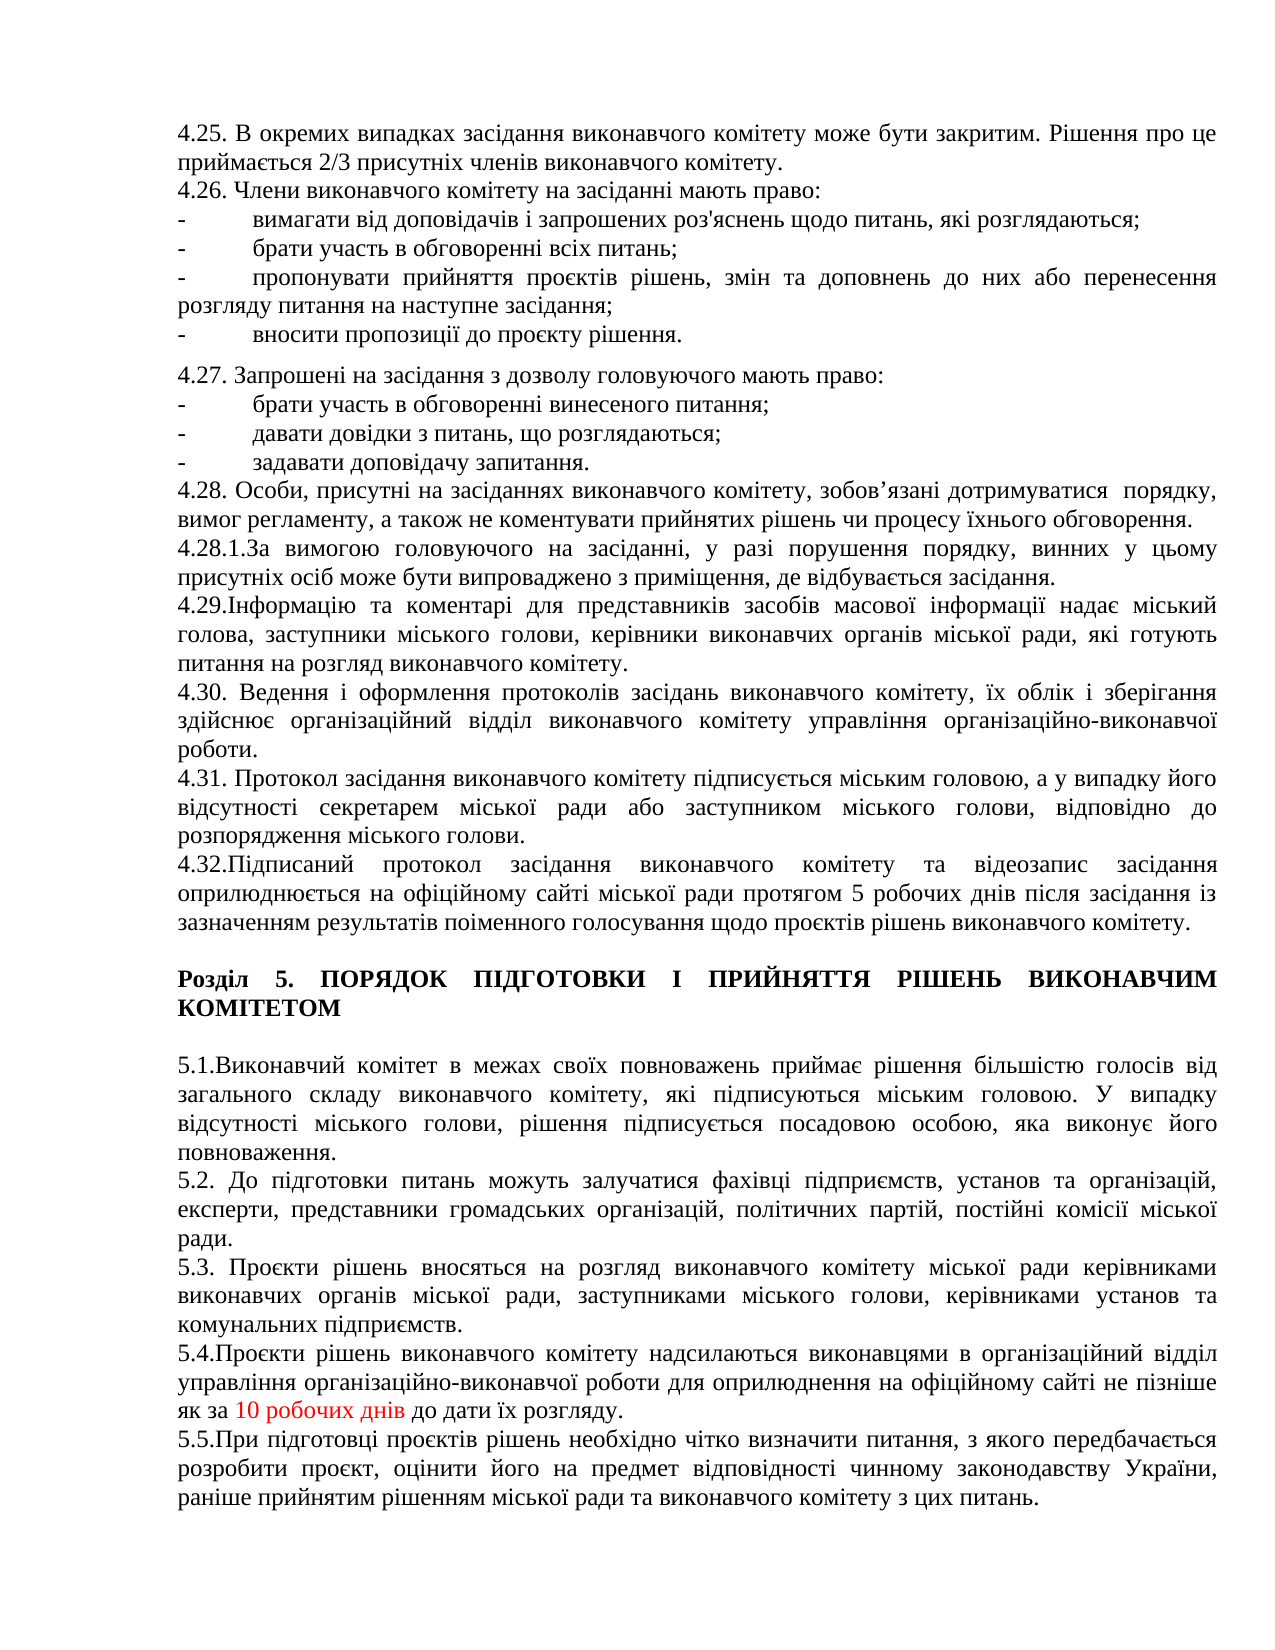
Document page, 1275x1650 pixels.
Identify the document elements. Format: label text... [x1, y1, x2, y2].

text 4.25. В окремих випадках засідання виконавчого комітету може бути закритим. Рішення про це приймається 2/3 присутніх членів виконавчого комітету. [177, 118, 1218, 176]
text - вимагати від доповідачів і запрошених роз'яснень щодо питань, які розглядаються; [177, 204, 1218, 233]
text 5.4.Проєкти рішень виконавчого комітету надсилаються виконавцями в організаційний відділ управління організаційно-виконавчої роботи для оприлюднення на офіційному сайті не пізніше як за 10 робочих днів до дати їх розгляду. [177, 1338, 1218, 1424]
text 5.3. Проєкти рішень вносяться на розгляд виконавчого комітету міської ради керівниками виконавчих органів міської ради, заступниками міського голови, керівниками установ та комунальних підприємств. [177, 1252, 1218, 1338]
text - вносити пропозиції до проєкту рішення. [177, 319, 1218, 348]
text 4.31. Протокол засідання виконавчого комітету підписується міським головою, а у випадку його відсутності секретарем міської ради або заступником міського голови, відповідно до розпорядження міського голови. [177, 763, 1218, 849]
text 4.26. Члени виконавчого комітету на засіданні мають право: [177, 176, 1218, 204]
text 4.29.Інформацію та коментарі для представників засобів масової інформації надає міський голова, заступники міського голови, керівники виконавчих органів міської ради, які готують питання на розгляд виконавчого комітету. [177, 591, 1218, 677]
text - давати довідки з питань, що розглядаються; [177, 418, 1218, 447]
text - брати участь в обговоренні всіх питань; [177, 233, 1218, 262]
text - задавати доповідачу запитання. [177, 447, 1218, 476]
text - брати участь в обговоренні винесеного питання; [177, 389, 1218, 418]
text 4.28.1.За вимогою головуючого на засіданні, у разі порушення порядку, винних у цьому присутніх осіб може бути випроваджено з приміщення, де відбувається засідання. [177, 533, 1218, 591]
text 4.28. Особи, присутні на засіданнях виконавчого комітету, зобов’язані дотримуватися порядку, вимог регламенту, а також не коментувати прийнятих рішень чи процесу їхнього обговорення. [177, 476, 1218, 533]
text 4.30. Ведення і оформлення протоколів засідань виконавчого комітету, їх облік і зберігання здійснює організаційний відділ виконавчого комітету управління організаційно-виконавчої роботи. [177, 677, 1218, 763]
text 5.5.При підготовці проєктів рішень необхідно чітко визначити питання, з якого передбачається розробити проєкт, оцінити його на предмет відповідності чинному законодавству України, раніше прийнятим рішенням міської ради та виконавчого комітету з цих питань. [177, 1424, 1218, 1511]
text Розділ 5. ПОРЯДОК ПІДГОТОВКИ І ПРИЙНЯТТЯ РІШЕНЬ ВИКОНАВЧИМ КОМІТЕТОМ [177, 964, 1218, 1022]
text 4.32.Підписаний протокол засідання виконавчого комітету та відеозапис засідання оприлюднюється на офіційному сайті міської ради протягом 5 робочих днів після засідання із зазначенням результатів поіменного голосування щодо проєктів рішень виконавчого комітету. [177, 849, 1218, 936]
text 4.27. Запрошені на засідання з дозволу головуючого мають право: [177, 361, 1218, 389]
text - пропонувати прийняття проєктів рішень, змін та доповнень до них або перенесення розгляду питання на наступне засідання; [177, 262, 1218, 319]
text 5.1.Виконавчий комітет в межах своїх повноважень приймає рішення більшістю голосів від загального складу виконавчого комітету, які підписуються міським головою. У випадку відсутності міського голови, рішення підписується посадовою особою, яка виконує його повноваження. [177, 1051, 1218, 1166]
text 5.2. До підготовки питань можуть залучатися фахівці підприємств, установ та організацій, експерти, представники громадських організацій, політичних партій, постійні комісії міської ради. [177, 1166, 1218, 1252]
